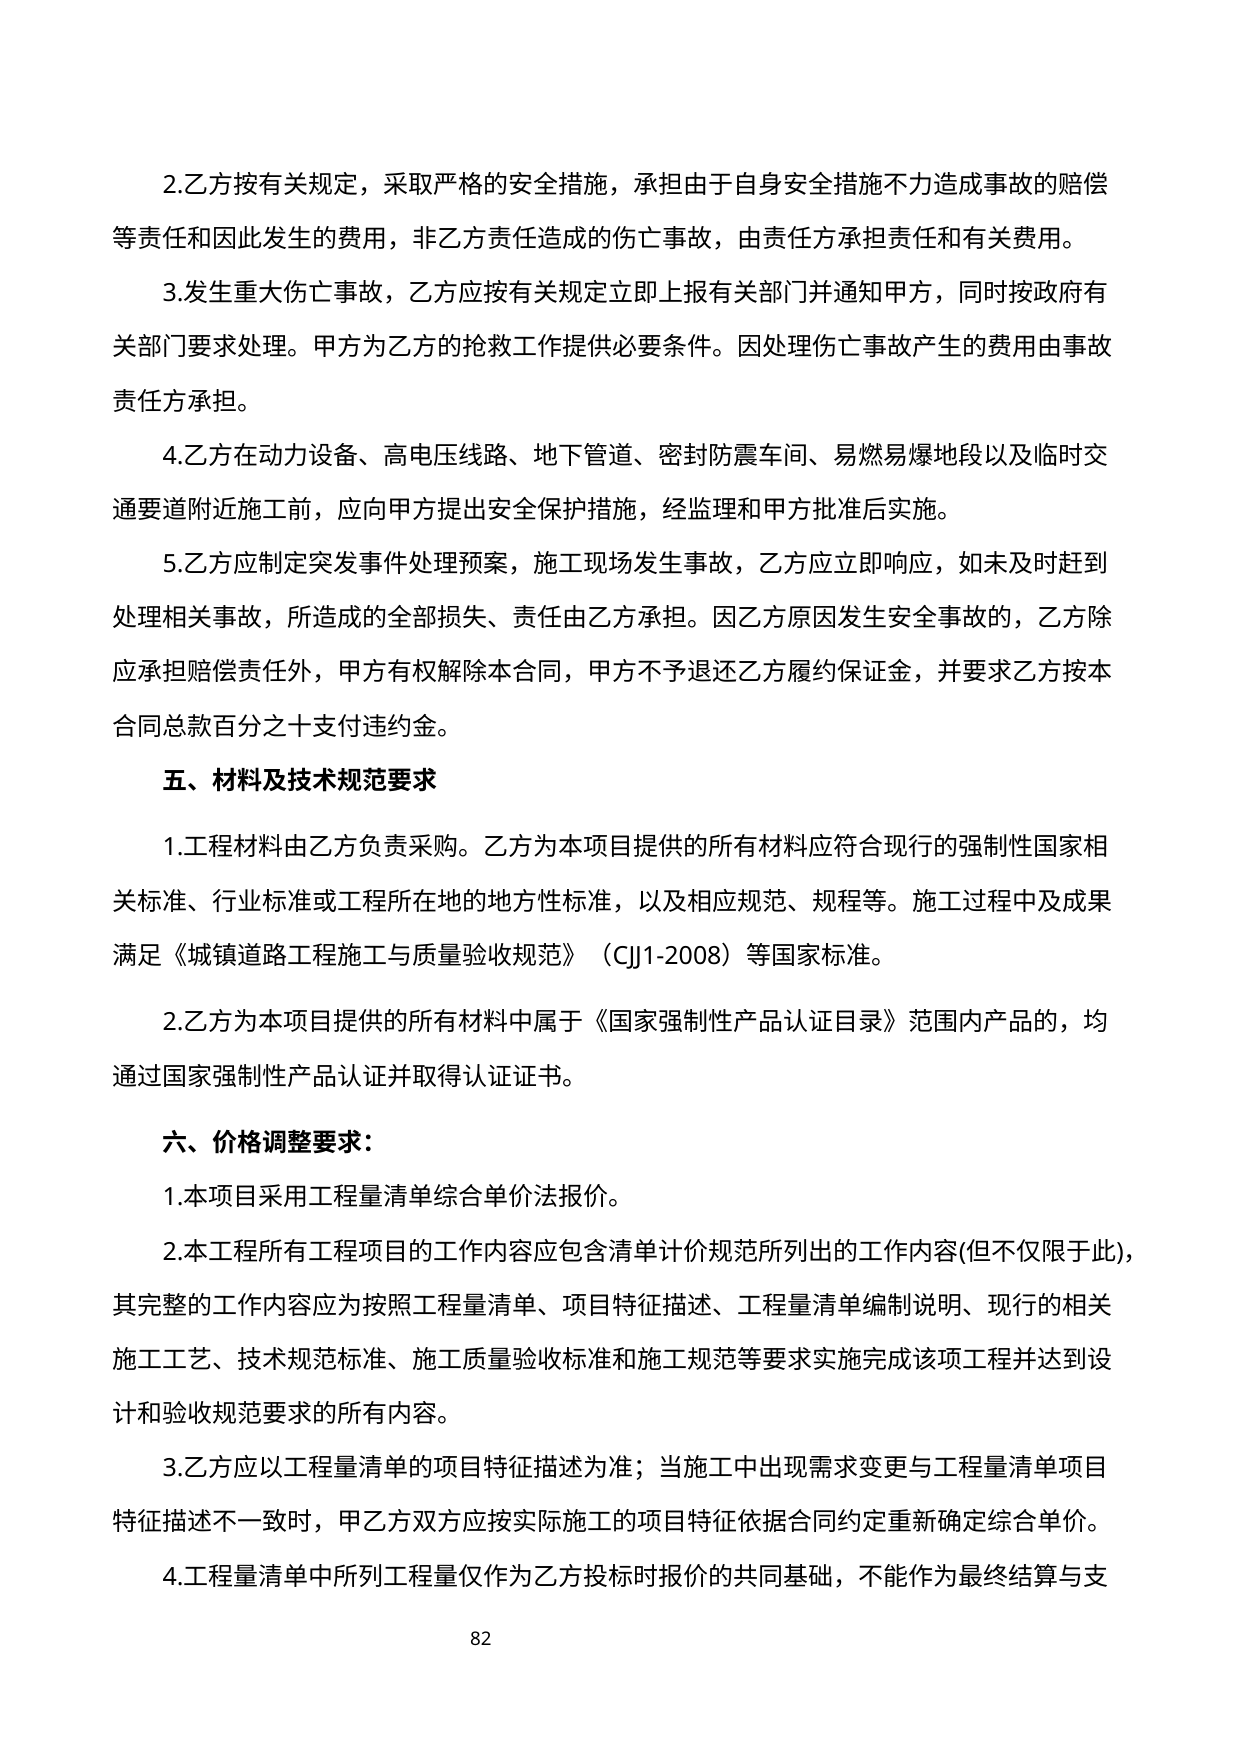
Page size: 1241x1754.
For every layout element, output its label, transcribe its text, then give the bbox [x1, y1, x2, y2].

text 3.乙方应以工程量清单的项目特征描述为准；当施工中出现需求变更与工程量清单项目特征描述不一致时，甲乙方双方应按实际施工的项目特征依据合同约定重新确定综合单价。 [112, 1433, 1128, 1542]
text 五、材料及技术规范要求 [112, 746, 1128, 800]
text 3.发生重大伤亡事故，乙方应按有关规定立即上报有关部门并通知甲方，同时按政府有关部门要求处理。甲方为乙方的抢救工作提供必要条件。因处理伤亡事故产生的费用由事故责任方承担。 [112, 258, 1128, 421]
text 5.乙方应制定突发事件处理预案，施工现场发生事故，乙方应立即响应，如未及时赶到处理相关事故，所造成的全部损失、责任由乙方承担。因乙方原因发生安全事故的，乙方除应承担赔偿责任外，甲方有权解除本合同，甲方不予退还乙方履约保证金，并要求乙方按本合同总款百分之十支付违约金。 [112, 529, 1128, 746]
text 1.工程材料由乙方负责采购。乙方为本项目提供的所有材料应符合现行的强制性国家相关标准、行业标准或工程所在地的地方性标准，以及相应规范、规程等。施工过程中及成果满足《城镇道路工程施工与质量验收规范》（CJJ1-2008）等国家标准。 [112, 812, 1128, 975]
text 2.本工程所有工程项目的工作内容应包含清单计价规范所列出的工作内容(但不仅限于此)，其完整的工作内容应为按照工程量清单、项目特征描述、工程量清单编制说明、现行的相关施工工艺、技术规范标准、施工质量验收标准和施工规范等要求实施完成该项工程并达到设计和验收规范要求的所有内容。 [112, 1217, 1128, 1433]
text 六、价格调整要求： [112, 1108, 1128, 1162]
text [112, 1542, 1128, 1596]
text 1.本项目采用工程量清单综合单价法报价。 [112, 1162, 1128, 1217]
text 2.乙方为本项目提供的所有材料中属于《国家强制性产品认证目录》范围内产品的，均通过国家强制性产品认证并取得认证证书。 [112, 987, 1128, 1096]
text 2.乙方按有关规定，采取严格的安全措施，承担由于自身安全措施不力造成事故的赔偿等责任和因此发生的费用，非乙方责任造成的伤亡事故，由责任方承担责任和有关费用。 [112, 150, 1128, 258]
text 4.乙方在动力设备、高电压线路、地下管道、密封防震车间、易燃易爆地段以及临时交通要道附近施工前，应向甲方提出安全保护措施，经监理和甲方批准后实施。 [112, 421, 1128, 529]
